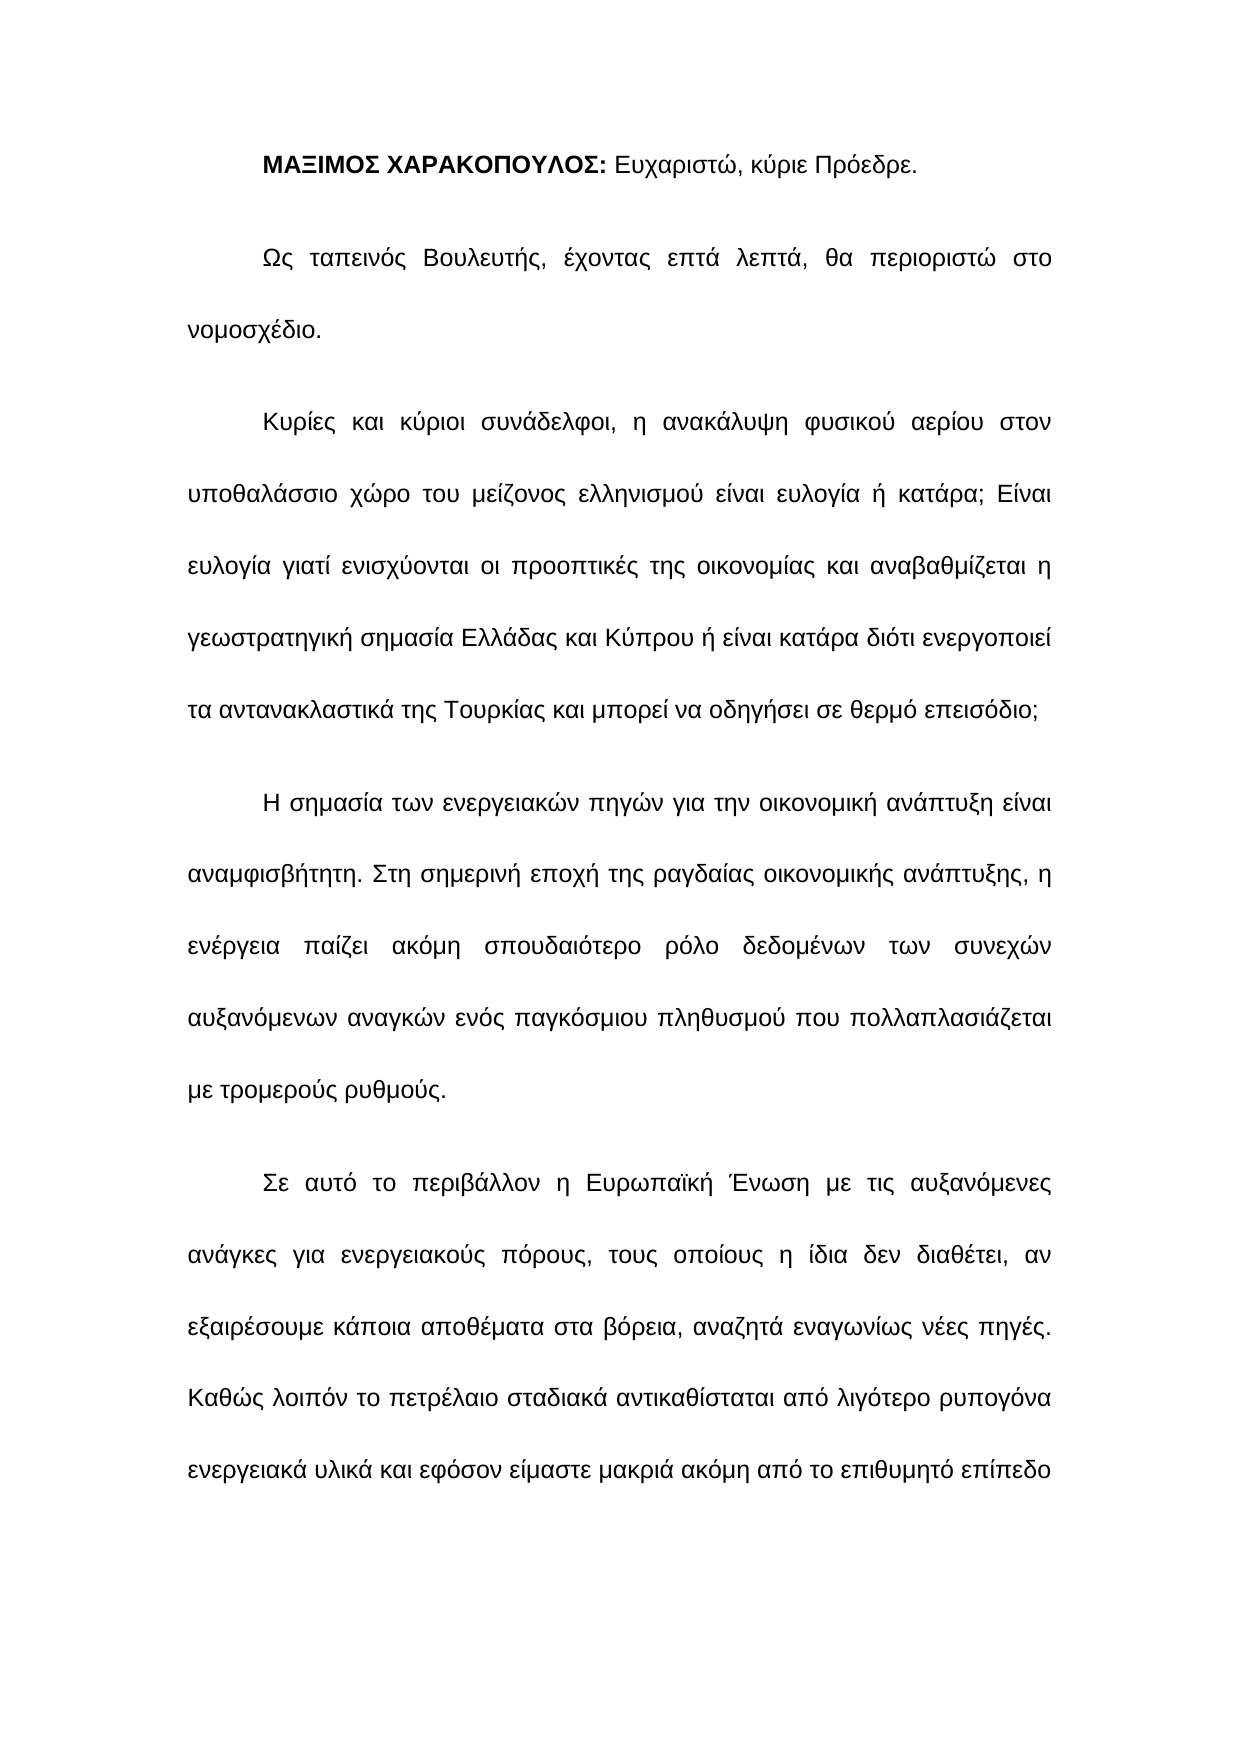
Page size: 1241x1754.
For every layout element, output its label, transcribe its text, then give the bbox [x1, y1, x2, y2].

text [187, 1168, 1053, 1484]
text Η σημασία των ενεργειακών πηγών για την οικονομική ανάπτυξη είναι αναμφισβήτητη. Στη σημερινή εποχή της ραγδαίας οικονομικής ανάπτυξης, η ενέργεια παίζει ακόμη σπουδαιότερο ρόλο δεδομένων των συνεχών αυξανόμενων αναγκών ενός παγκόσμιου πληθυσμού που πολλαπλασιάζεται με τρομερούς ρυθμούς. [187, 787, 1053, 1104]
text Κυρίες και κύριοι συνάδελφοι, η ανακάλυψη φυσικού αερίου στον υποθαλάσσιο χώρο του μείζονος ελληνισμού είναι ευλογία ή κατάρα; Είναι ευλογία γιατί ενισχύονται οι προοπτικές της οικονομίας και αναβαθμίζεται η γεωστρατηγική σημασία Ελλάδας και Κύπρου ή είναι κατάρα διότι ενεργοποιεί τα αντανακλαστικά της Τουρκίας και μπορεί να οδηγήσει σε θερμό επεισόδιο; [187, 407, 1053, 723]
text Ως ταπεινός Βουλευτής, έχοντας επτά λεπτά, θα περιοριστώ στο νομοσχέδιο. [187, 243, 1053, 343]
text ΜΑΞΙΜΟΣ ΧΑΡΑΚΟΠΟΥΛΟΣ: Ευχαριστώ, κύριε Πρόεδρε. [187, 150, 1053, 179]
